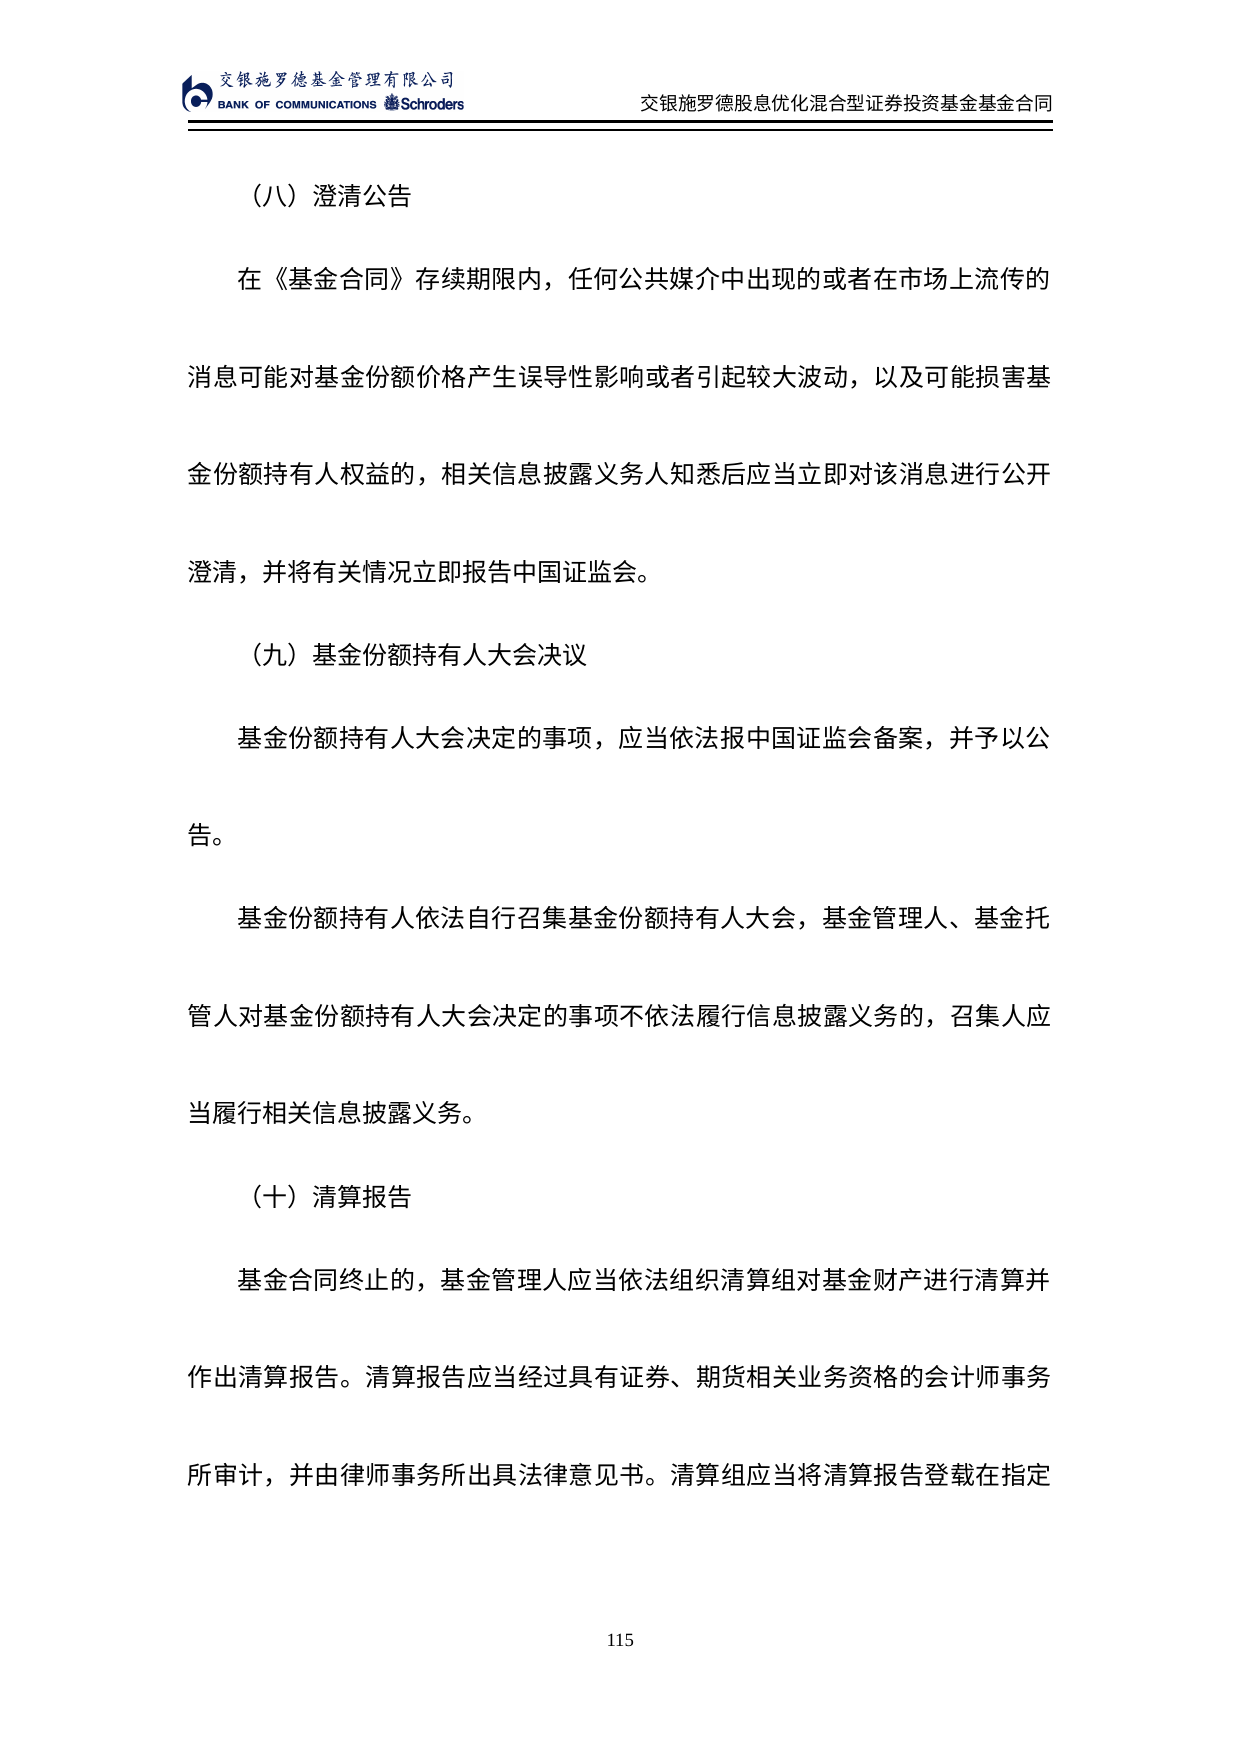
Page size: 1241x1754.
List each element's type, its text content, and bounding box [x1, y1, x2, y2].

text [187, 1246, 1053, 1506]
text （八）澄清公告 [187, 162, 1053, 227]
text 基金份额持有人依法自行召集基金份额持有人大会，基金管理人、基金托管人对基金份额持有人大会决定的事项不依法履行信息披露义务的，召集人应当履行相关信息披露义务。 [187, 884, 1053, 1144]
text （十）清算报告 [187, 1163, 1053, 1228]
picture [182, 71, 464, 112]
text （九）基金份额持有人大会决议 [187, 621, 1053, 686]
text 在《基金合同》存续期限内，任何公共媒介中出现的或者在市场上流传的消息可能对基金份额价格产生误导性影响或者引起较大波动，以及可能损害基金份额持有人权益的，相关信息披露义务人知悉后应当立即对该消息进行公开澄清，并将有关情况立即报告中国证监会。 [187, 245, 1053, 603]
text 基金份额持有人大会决定的事项，应当依法报中国证监会备案，并予以公告。 [187, 704, 1053, 866]
